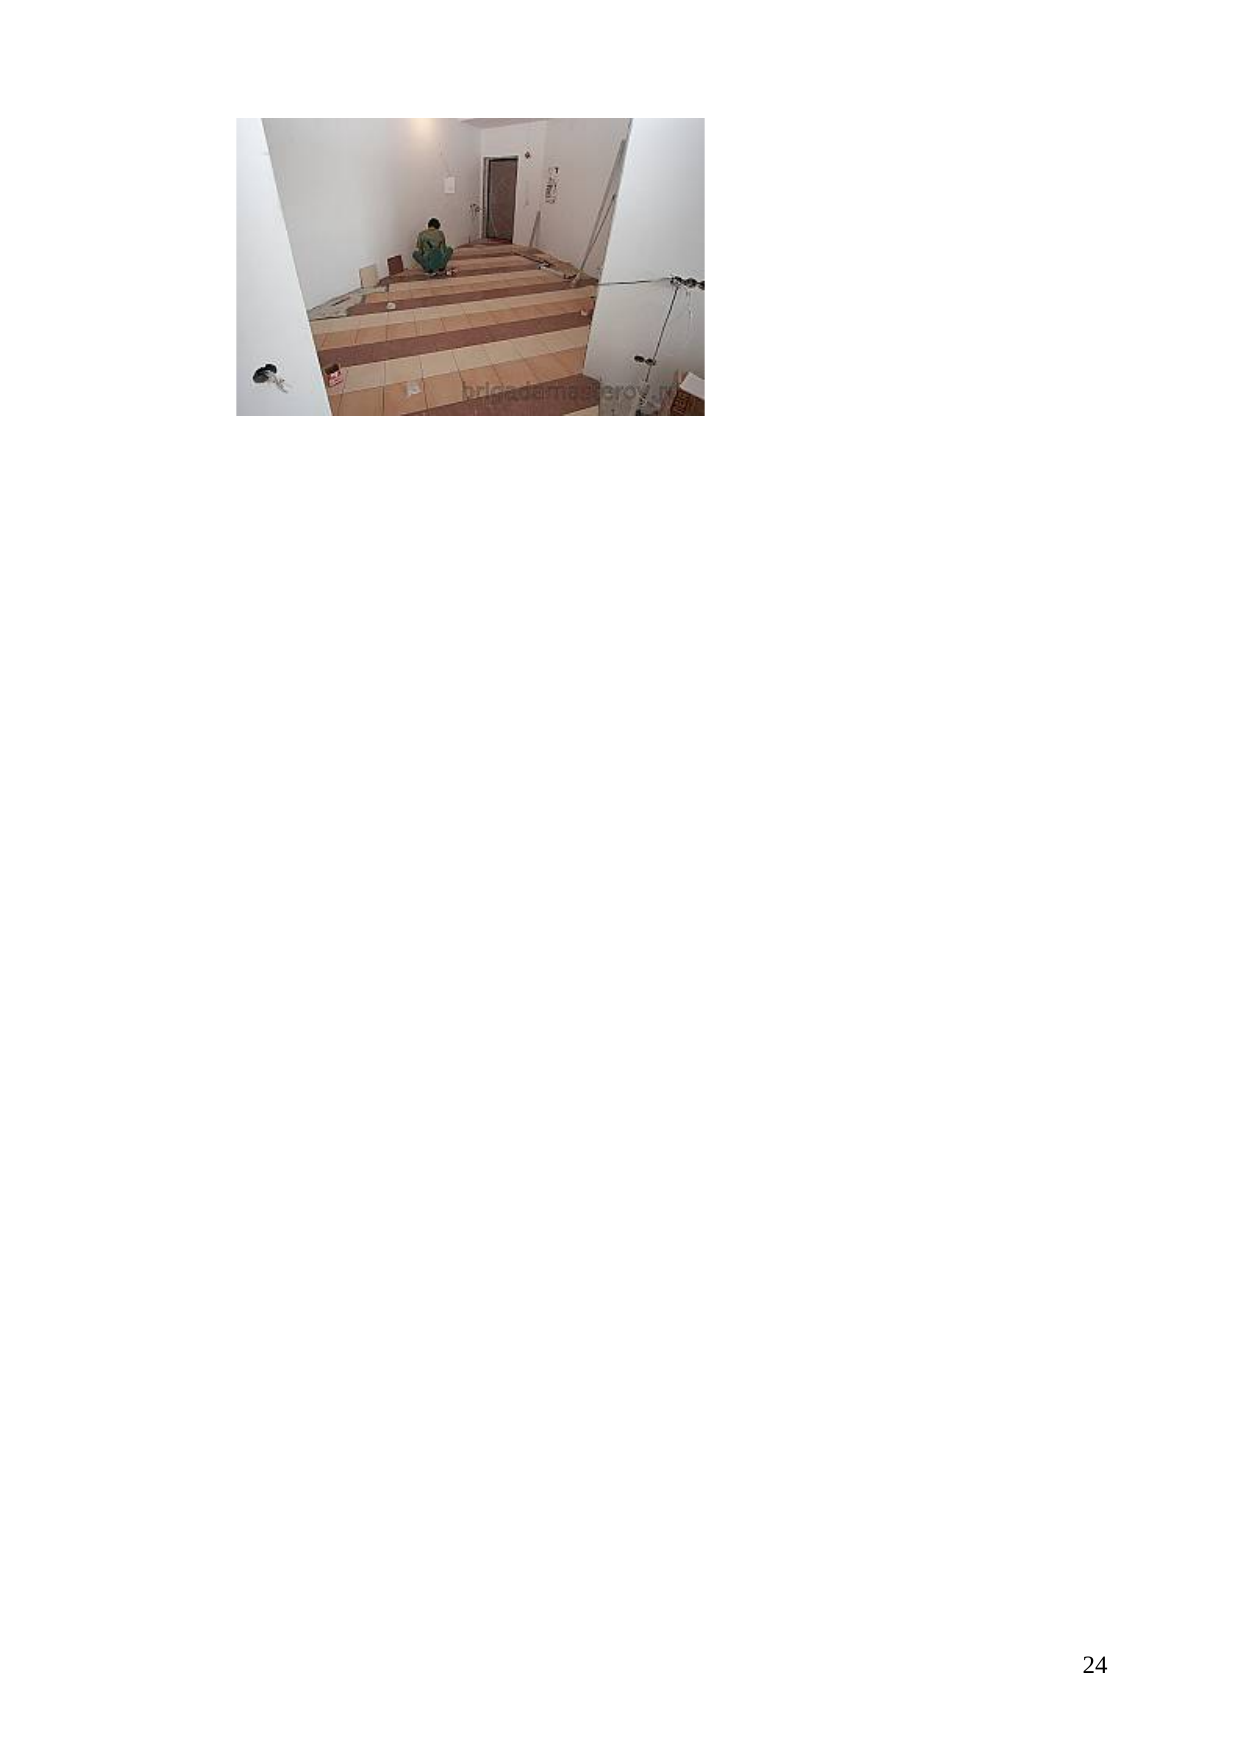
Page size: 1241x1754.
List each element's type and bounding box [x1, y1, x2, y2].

picture [236, 118, 705, 416]
